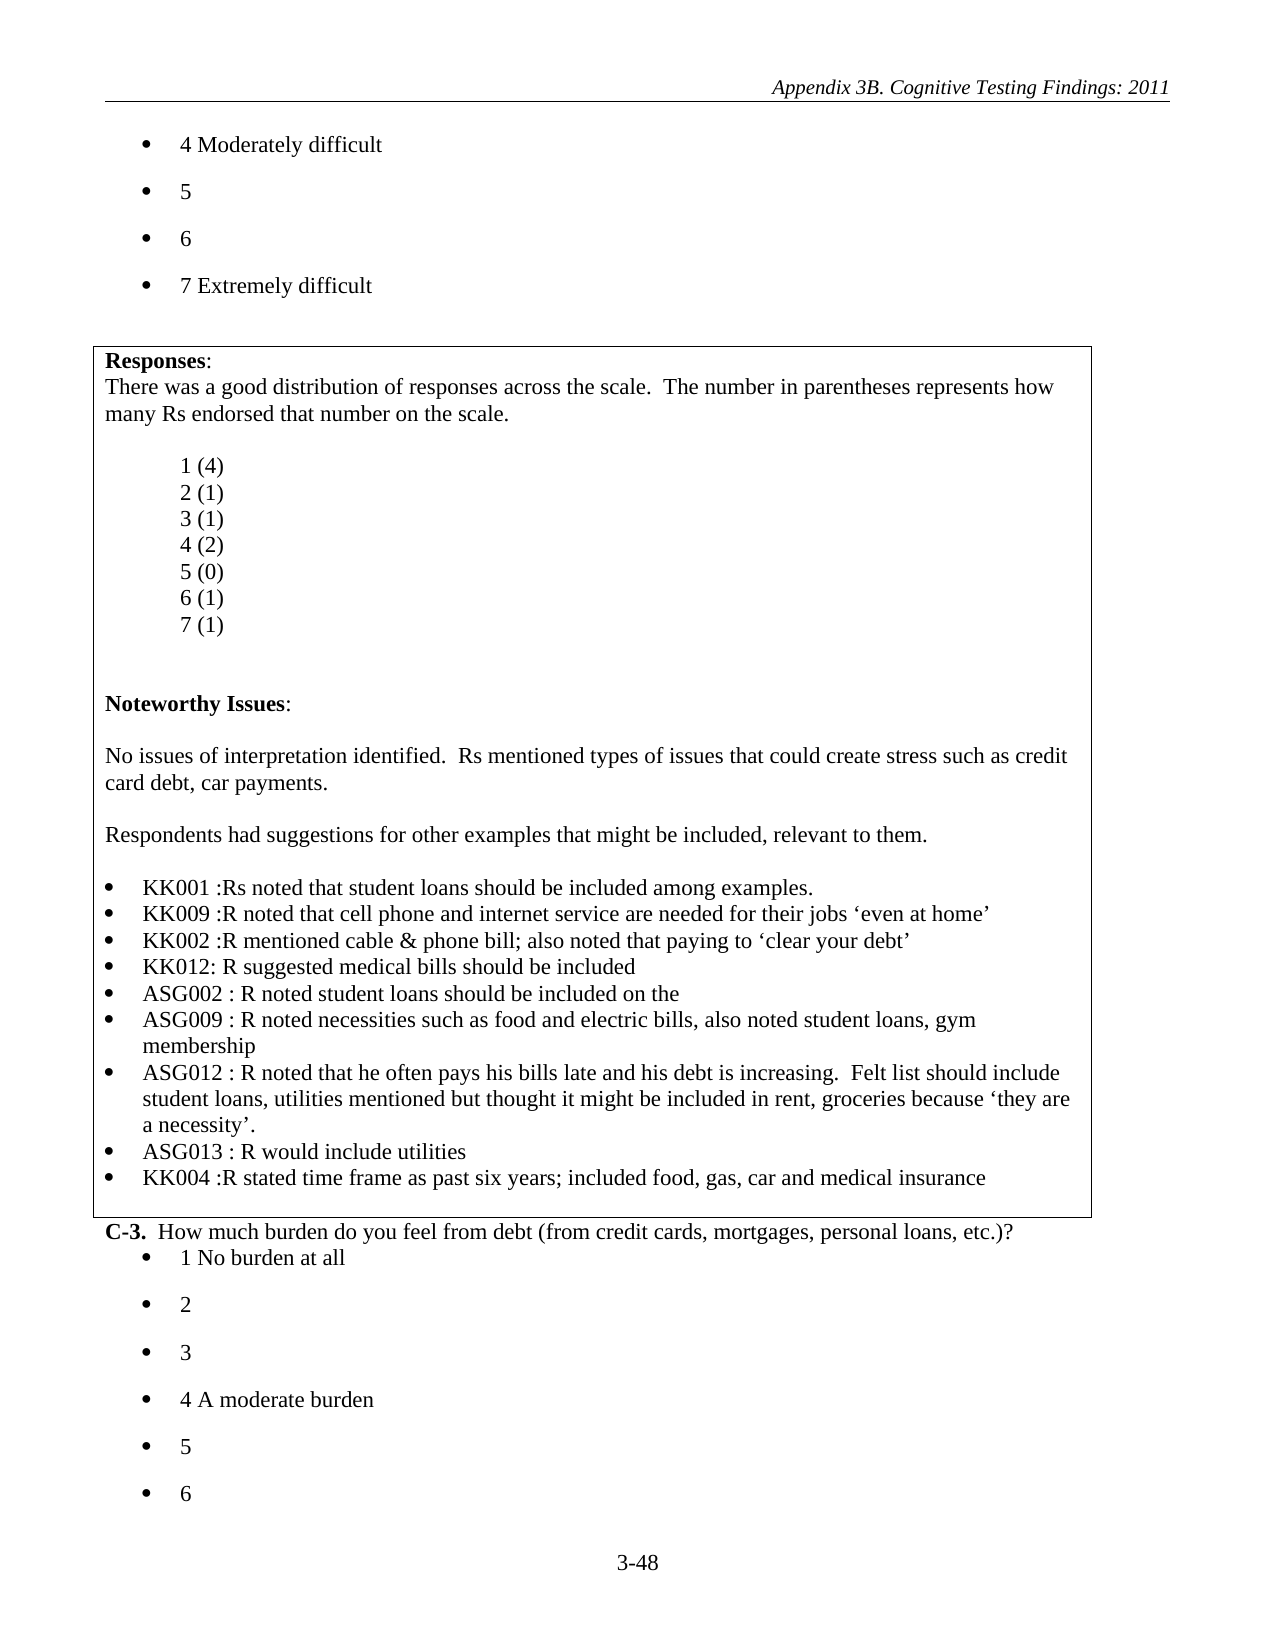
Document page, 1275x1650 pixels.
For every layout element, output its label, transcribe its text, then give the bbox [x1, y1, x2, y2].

list 2 [142, 1291, 1170, 1318]
text C-3. How much burden do you feel from debt (from credit cards, mortgages, personal loans, etc.)? [105, 1218, 1170, 1244]
list 1 No burden at all [142, 1244, 1170, 1271]
list 4 A moderate burden [142, 1386, 1170, 1412]
list 6 [142, 225, 1170, 252]
table_header Responses: There was a good distribution of responses across the scale. The number in parentheses represents how many Rs endorsed that number on the scale. 1 (4) 2 (1) 3 (1) 4 (2) 5 (0) 6 (1) 7 (1) Noteworthy Issues: No issues of interpretation identified. Rs mentioned types of issues that could create stress such as credit card debt, car payments. Respondents had suggestions for other examples that might be included, relevant to them. KK001 :Rs noted that student loans should be included among examples. KK009 :R noted that cell phone and internet service are needed for their jobs ‘even at home’ KK002 :R mentioned cable & phone bill; also noted that paying to ‘clear your debt’ KK012: R suggested medical bills should be included ASG002 : R noted student loans should be included on the ASG009 : R noted necessities such as food and electric bills, also noted student loans, gym membership ASG012 : R noted that he often pays his bills late and his debt is increasing. Felt list should include student loans, utilities mentioned but thought it might be included in rent, groceries because ‘they are a necessity’. ASG013 : R would include utilities KK004 :R stated time frame as past six years; included food, gas, car and medical insurance [94, 347, 1091, 1217]
list 7 Extremely difficult [142, 272, 1170, 299]
list 5 [142, 1433, 1170, 1459]
list 6 [142, 1480, 1170, 1506]
list 3 [142, 1338, 1170, 1365]
list 5 [142, 178, 1170, 204]
list 4 Moderately difficult [142, 131, 1170, 157]
